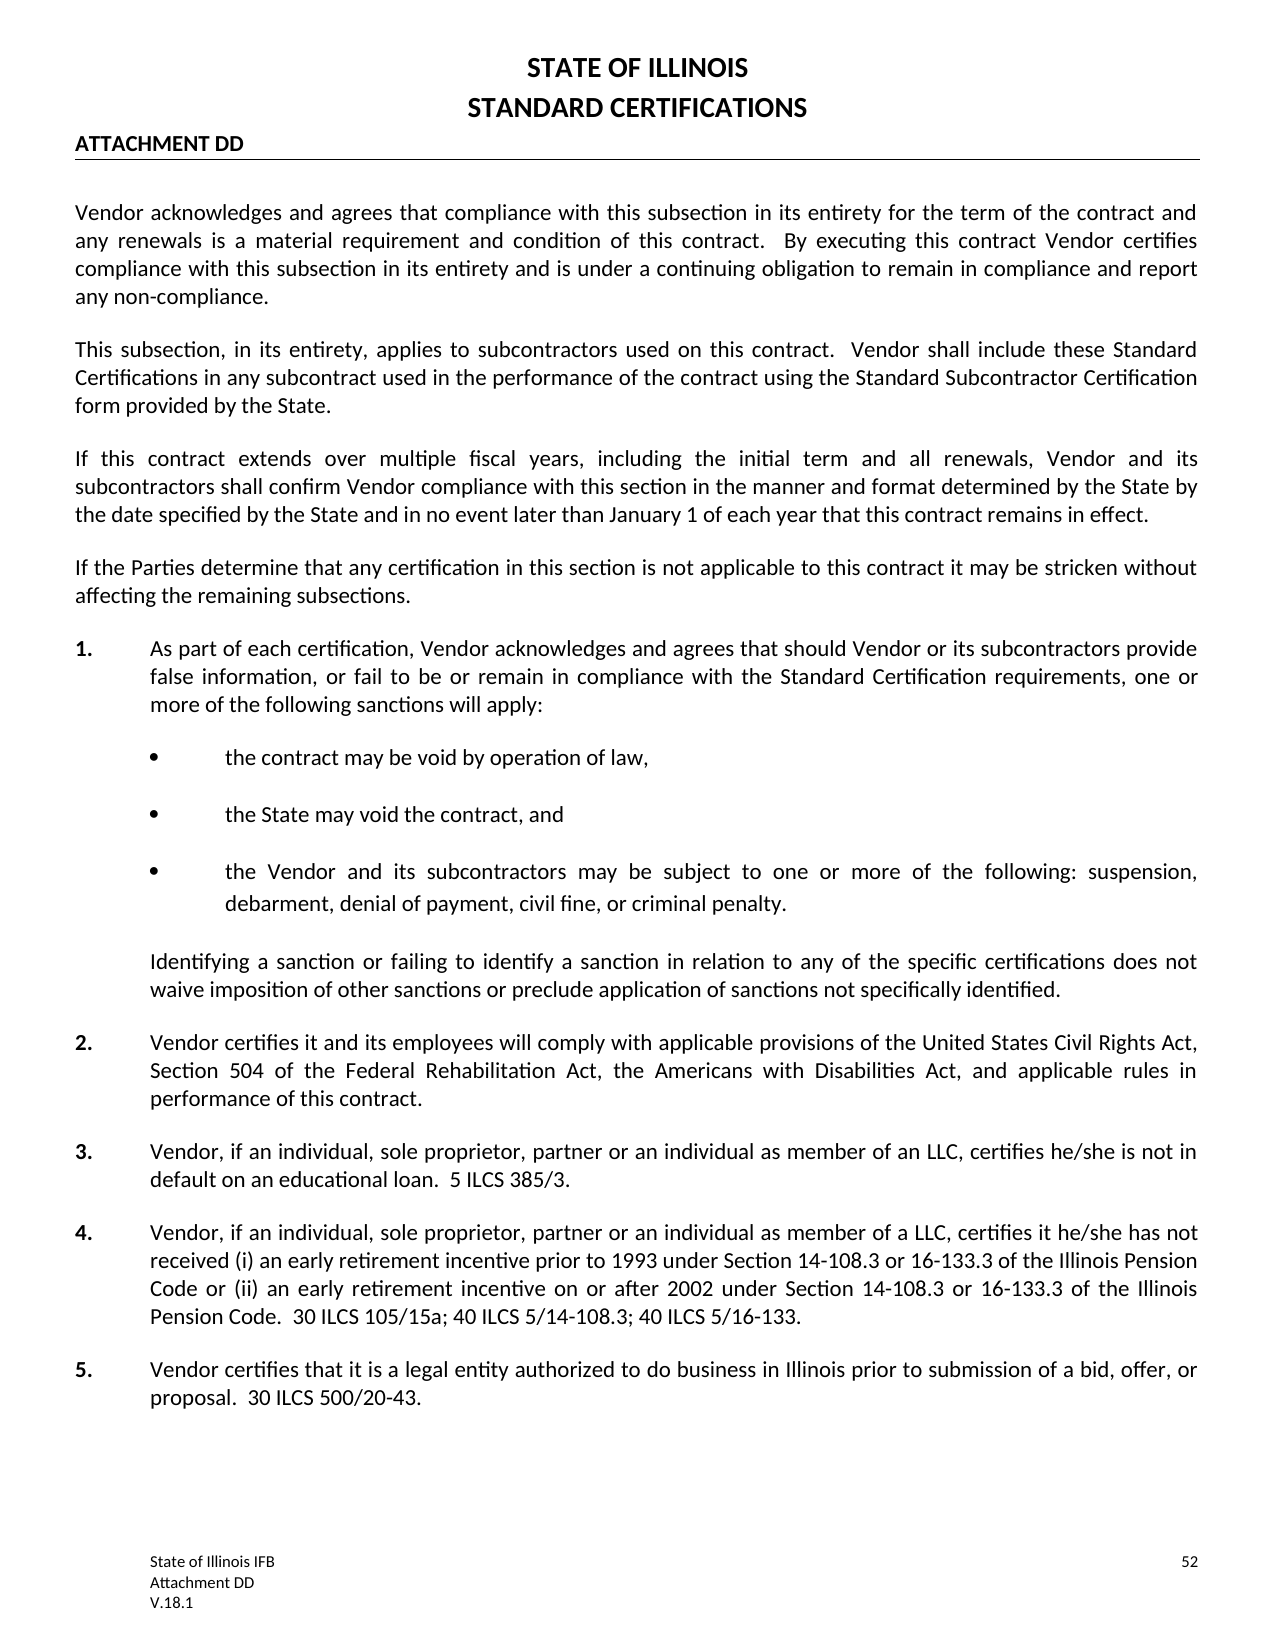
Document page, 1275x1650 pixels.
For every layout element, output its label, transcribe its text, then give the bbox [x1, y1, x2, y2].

list Vendor certifies it and its employees will comply with applicable provisions of the United States Civil Rights Act, Section 504 of the Federal Rehabilitation Act, the Americans with Disabilities Act, and applicable rules in performance of this contract. [75, 1028, 1200, 1112]
list Vendor acknowledges and agrees that compliance with this subsection in its entirety for the term of the contract and any renewals is a material requirement and condition of this contract. By executing this contract Vendor certifies compliance with this subsection in its entirety and is under a continuing obligation to remain in compliance and report any non-compliance. [75, 198, 1200, 310]
list If this contract extends over multiple fiscal years, including the initial term and all renewals, Vendor and its subcontractors shall confirm Vendor compliance with this section in the manner and format determined by the State by the date specified by the State and in no event later than January 1 of each year that this contract remains in effect. [75, 444, 1200, 528]
list Vendor, if an individual, sole proprietor, partner or an individual as member of a LLC, certifies it he/she has not received (i) an early retirement incentive prior to 1993 under Section 14-108.3 or 16-133.3 of the Illinois Pension Code or (ii) an early retirement incentive on or after 2002 under Section 14-108.3 or 16-133.3 of the Illinois Pension Code. 30 ILCS 105/15a; 40 ILCS 5/14-108.3; 40 ILCS 5/16-133. [75, 1218, 1200, 1330]
list the State may void the contract, and [150, 800, 1200, 828]
list As part of each certification, Vendor acknowledges and agrees that should Vendor or its subcontractors provide false information, or fail to be or remain in compliance with the Standard Certification requirements, one or more of the following sanctions will apply: [75, 634, 1200, 718]
list the Vendor and its subcontractors may be subject to one or more of the following: suspension, debarment, denial of payment, civil fine, or criminal penalty. [150, 857, 1200, 918]
list Vendor, if an individual, sole proprietor, partner or an individual as member of an LLC, certifies he/she is not in default on an educational loan. 5 ILCS 385/3. [75, 1137, 1200, 1193]
list If the Parties determine that any certification in this section is not applicable to this contract it may be stricken without affecting the remaining subsections. [75, 553, 1200, 609]
list Vendor certifies that it is a legal entity authorized to do business in Illinois prior to submission of a bid, offer, or proposal. 30 ILCS 500/20-43. [75, 1355, 1200, 1411]
list Identifying a sanction or failing to identify a sanction in relation to any of the specific certifications does not waive imposition of other sanctions or preclude application of sanctions not specifically identified. [150, 947, 1200, 1003]
list the contract may be void by operation of law, [150, 743, 1200, 771]
list This subsection, in its entirety, applies to subcontractors used on this contract. Vendor shall include these Standard Certifications in any subcontract used in the performance of the contract using the Standard Subcontractor Certification form provided by the State. [75, 335, 1200, 419]
